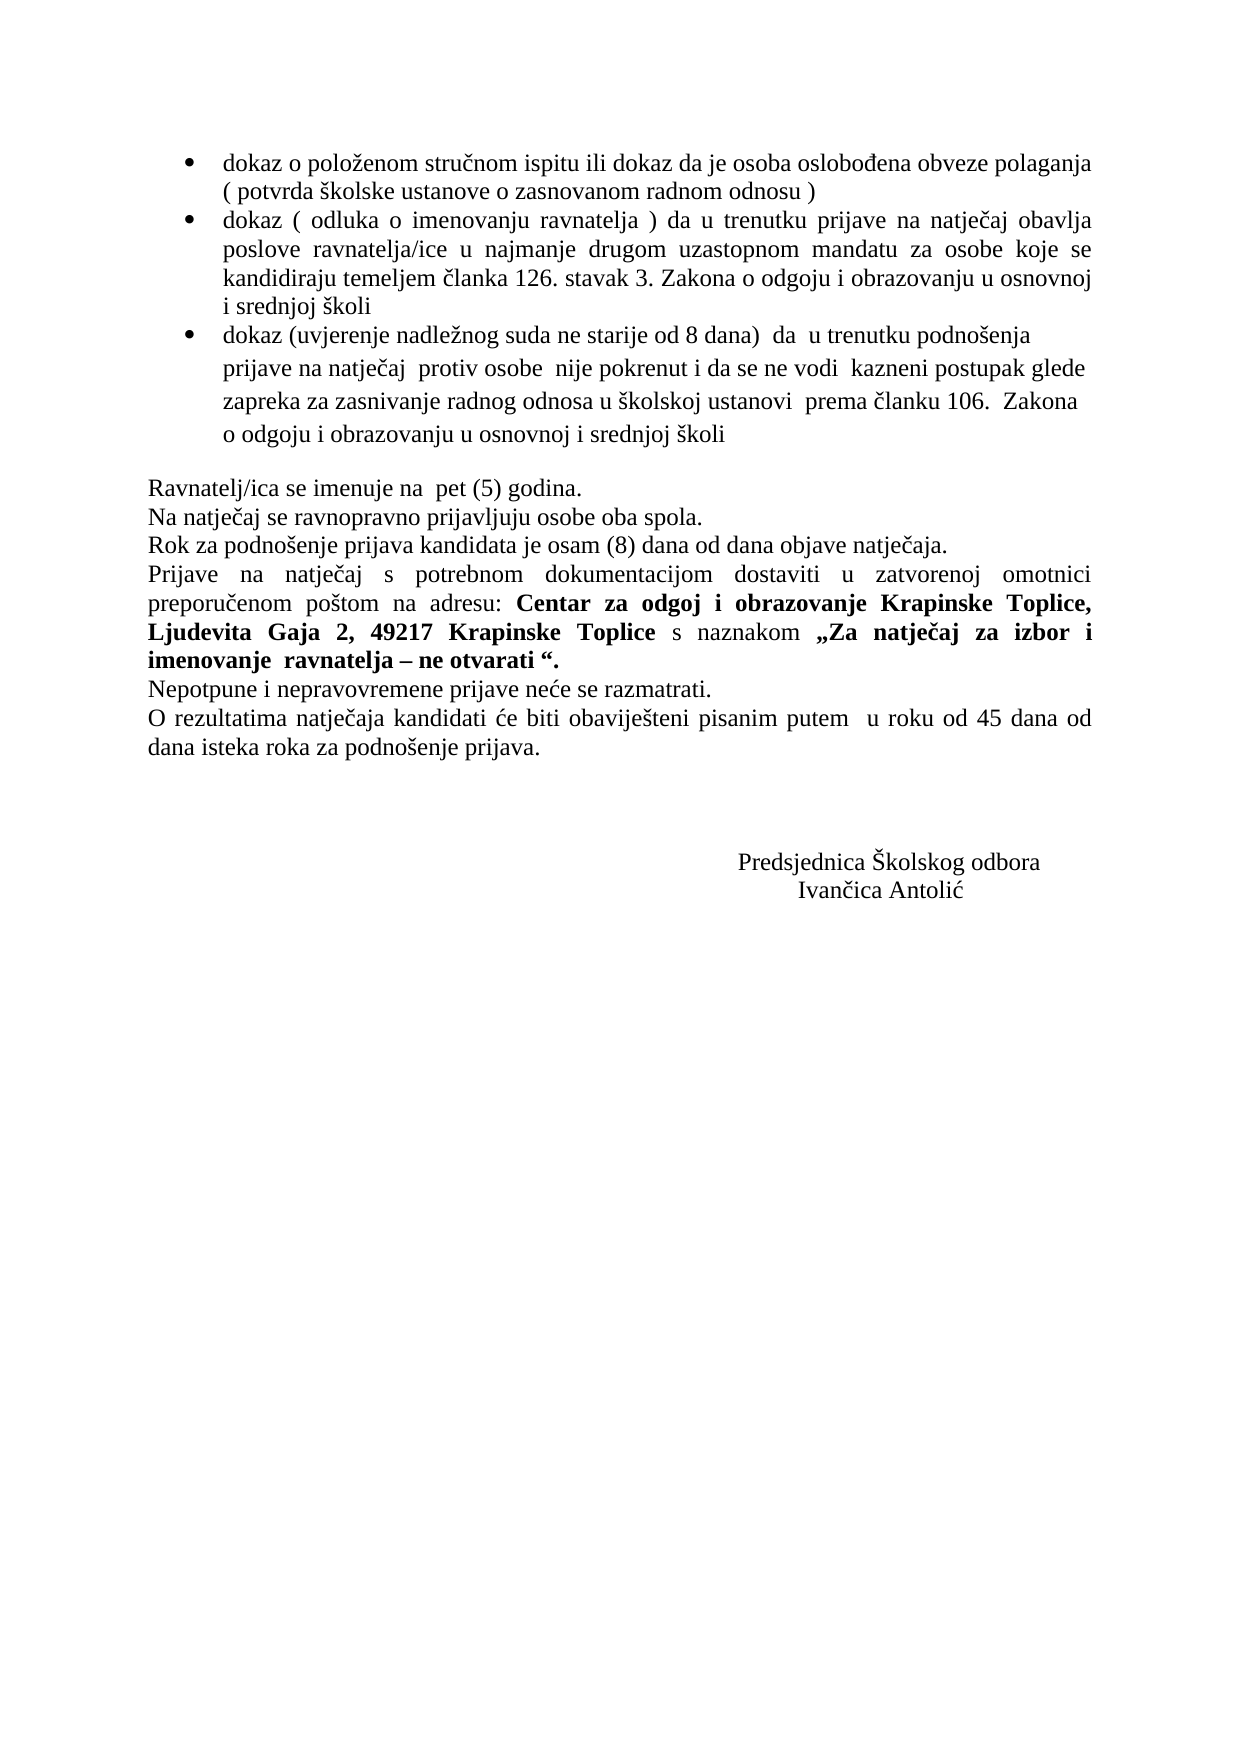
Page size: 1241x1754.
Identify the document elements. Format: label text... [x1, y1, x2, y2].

list dokaz ( odluka o imenovanju ravnatelja ) da u trenutku prijave na natječaj obavlja poslove ravnatelja/ice u najmanje drugom uzastopnom mandatu za osobe koje se kandidiraju temeljem članka 126. stavak 3. Zakona o odgoju i obrazovanju u osnovnoj i srednjoj školi [185, 205, 1093, 320]
text Ivančica Antolić [260, 876, 1093, 904]
text Prijave na natječaj s potrebnom dokumentacijom dostaviti u zatvorenoj omotnici preporučenom poštom na adresu: Centar za odgoj i obrazovanje Krapinske Toplice, Ljudevita Gaja 2, 49217 Krapinske Toplice s naznakom „Za natječaj za izbor i imenovanje ravnatelja – ne otvarati “. [148, 559, 1093, 674]
text Na natječaj se ravnopravno prijavljuju osobe oba spola. [148, 502, 1093, 531]
text Ravnatelj/ica se imenuje na pet (5) godina. [148, 473, 1093, 502]
text O rezultatima natječaja kandidati će biti obaviješteni pisanim putem u roku od 45 dana od dana isteka roka za podnošenje prijava. [148, 703, 1093, 761]
text Rok za podnošenje prijava kandidata je osam (8) dana od dana objave natječaja. [148, 531, 1093, 559]
list dokaz o položenom stručnom ispitu ili dokaz da je osoba oslobođena obveze polaganja ( potvrda školske ustanove o zasnovanom radnom odnosu ) [185, 148, 1093, 205]
list dokaz (uvjerenje nadležnog suda ne starije od 8 dana) da u trenutku podnošenja prijave na natječaj protiv osobe nije pokrenut i da se ne vodi kazneni postupak glede zapreka za zasnivanje radnog odnosa u školskoj ustanovi prema članku 106. Zakona o odgoju i obrazovanju u osnovnoj i srednjoj školi [185, 320, 1093, 448]
text Predsjednica Školskog odbora [260, 847, 1093, 876]
text Nepotpune i nepravovremene prijave neće se razmatrati. [148, 674, 1093, 703]
